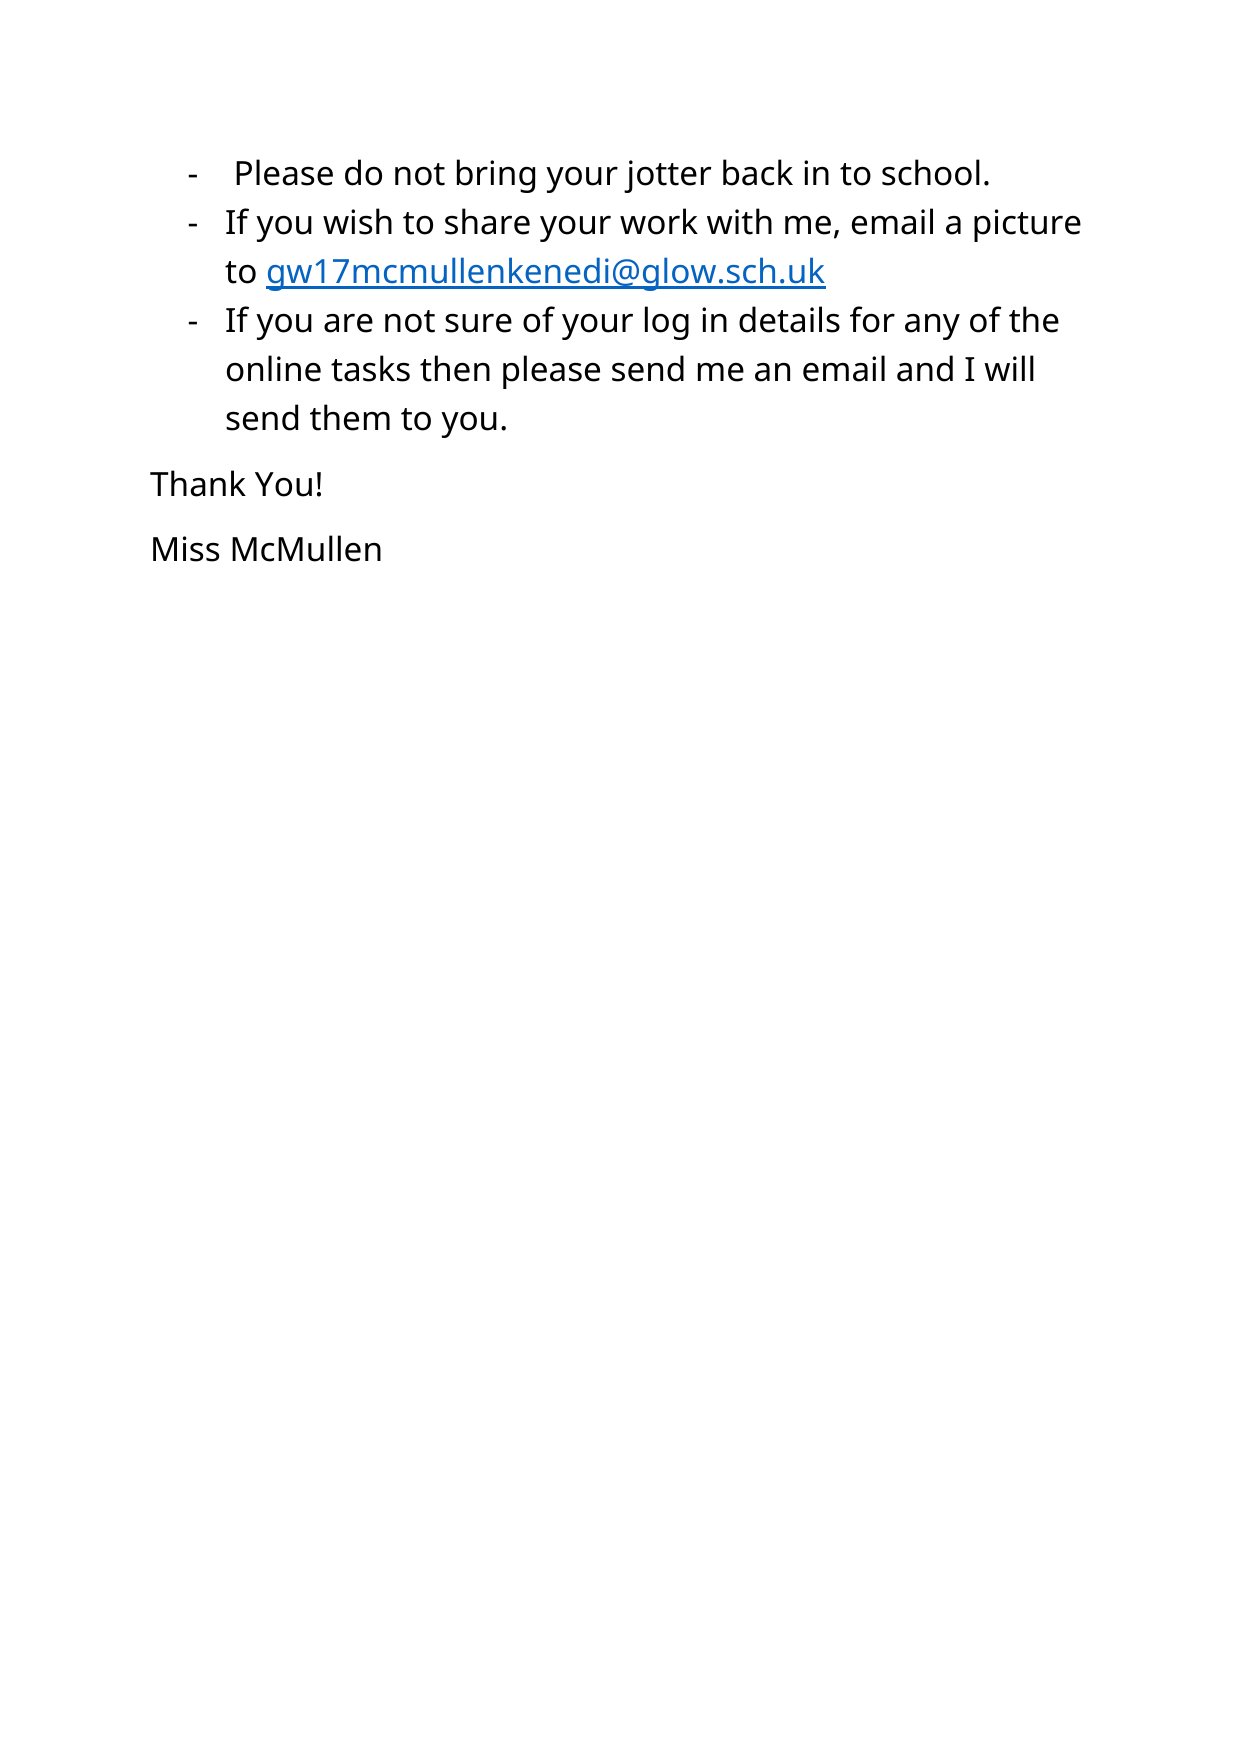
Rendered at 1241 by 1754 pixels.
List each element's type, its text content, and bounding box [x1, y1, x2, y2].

text Thank You! [150, 460, 1090, 506]
list If you are not sure of your log in details for any of the online tasks then please send me an email and I will send them to you. [187, 297, 1090, 440]
text Miss McMullen [150, 526, 1090, 571]
list Please do not bring your jotter back in to school. [187, 150, 1090, 195]
list If you wish to share your work with me, email a picture to gw17mcmullenkenedi@glow.sch.uk [187, 199, 1090, 293]
